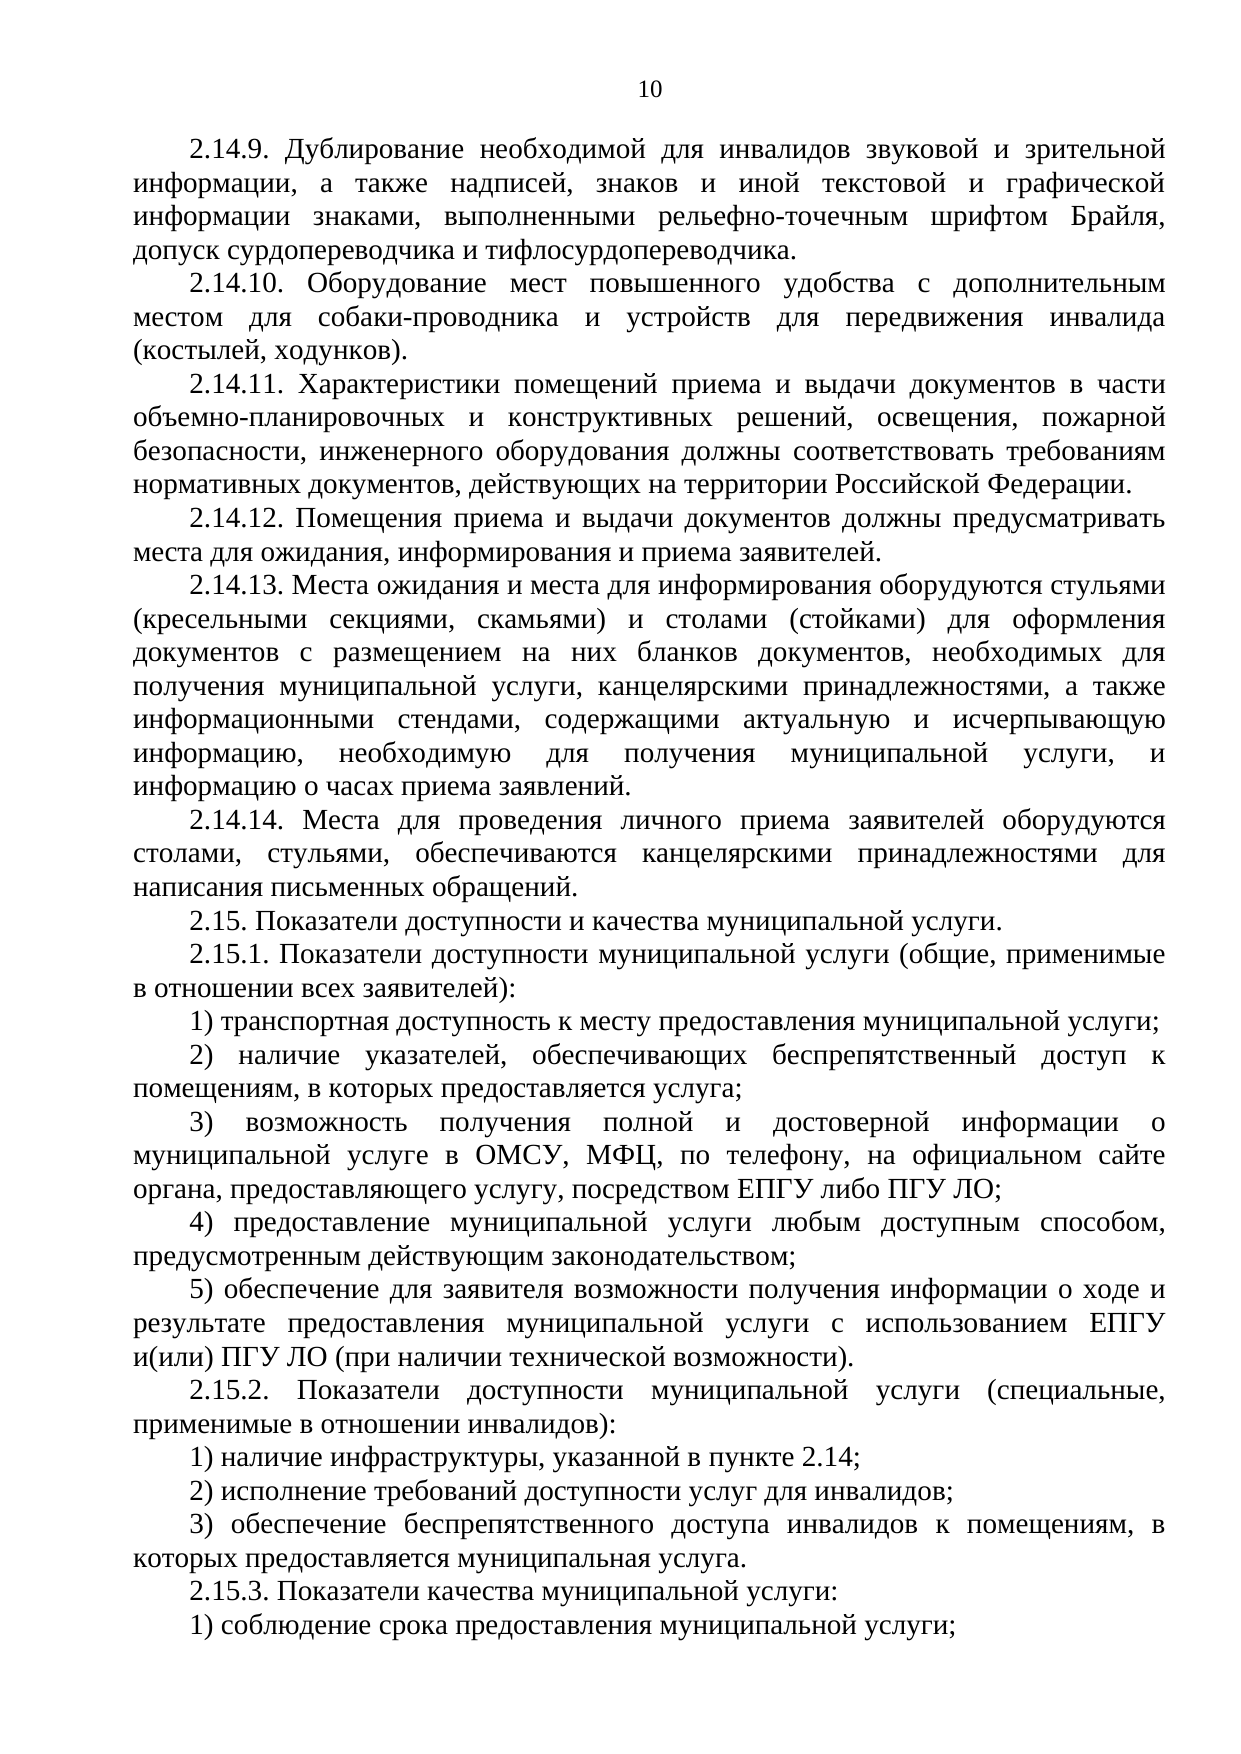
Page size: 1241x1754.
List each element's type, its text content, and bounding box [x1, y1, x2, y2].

text 2.14.10. Оборудование мест повышенного удобства с дополнительным местом для собаки-проводника и устройств для передвижения инвалида (костылей, ходунков). [133, 265, 1167, 366]
text 1) наличие инфраструктуры, указанной в пункте 2.14; [133, 1439, 1167, 1473]
text 2.14.13. Места ожидания и места для информирования оборудуются стульями (кресельными секциями, скамьями) и столами (стойками) для оформления документов с размещением на них бланков документов, необходимых для получения муниципальной услуги, канцелярскими принадлежностями, а также информационными стендами, содержащими актуальную и исчерпывающую информацию, необходимую для получения муниципальной услуги, и информацию о часах приема заявлений. [133, 567, 1167, 802]
text 1) транспортная доступность к месту предоставления муниципальной услуги; [133, 1003, 1167, 1037]
text 5) обеспечение для заявителя возможности получения информации о ходе и результате предоставления муниципальной услуги с использованием ЕПГУ и(или) ПГУ ЛО (при наличии технической возможности). [133, 1272, 1167, 1372]
text 2.15. Показатели доступности и качества муниципальной услуги. [133, 903, 1167, 936]
text 2.14.12. Помещения приема и выдачи документов должны предусматривать места для ожидания, информирования и приема заявителей. [133, 500, 1167, 567]
text 3) возможность получения полной и достоверной информации о муниципальной услуге в ОМСУ, МФЦ, по телефону, на официальном сайте органа, предоставляющего услугу, посредством ЕПГУ либо ПГУ ЛО; [133, 1104, 1167, 1204]
text 2) исполнение требований доступности услуг для инвалидов; [133, 1473, 1167, 1506]
text 3) обеспечение беспрепятственного доступа инвалидов к помещениям, в которых предоставляется муниципальная услуга. [133, 1506, 1167, 1573]
text 2.15.1. Показатели доступности муниципальной услуги (общие, применимые в отношении всех заявителей): [133, 936, 1167, 1003]
text 2.14.9. Дублирование необходимой для инвалидов звуковой и зрительной информации, а также надписей, знаков и иной текстовой и графической информации знаками, выполненными рельефно-точечным шрифтом Брайля, допуск сурдопереводчика и тифлосурдопереводчика. [133, 131, 1167, 265]
text 2.15.2. Показатели доступности муниципальной услуги (специальные, применимые в отношении инвалидов): [133, 1372, 1167, 1439]
text 2.14.14. Места для проведения личного приема заявителей оборудуются столами, стульями, обеспечиваются канцелярскими принадлежностями для написания письменных обращений. [133, 802, 1167, 903]
text 2.14.11. Характеристики помещений приема и выдачи документов в части объемно-планировочных и конструктивных решений, освещения, пожарной безопасности, инженерного оборудования должны соответствовать требованиям нормативных документов, действующих на территории Российской Федерации. [133, 366, 1167, 500]
text 1) соблюдение срока предоставления муниципальной услуги; [133, 1607, 1167, 1641]
text 2.15.3. Показатели качества муниципальной услуги: [133, 1573, 1167, 1607]
text 2) наличие указателей, обеспечивающих беспрепятственный доступ к помещениям, в которых предоставляется услуга; [133, 1037, 1167, 1104]
text 4) предоставление муниципальной услуги любым доступным способом, предусмотренным действующим законодательством; [133, 1204, 1167, 1272]
